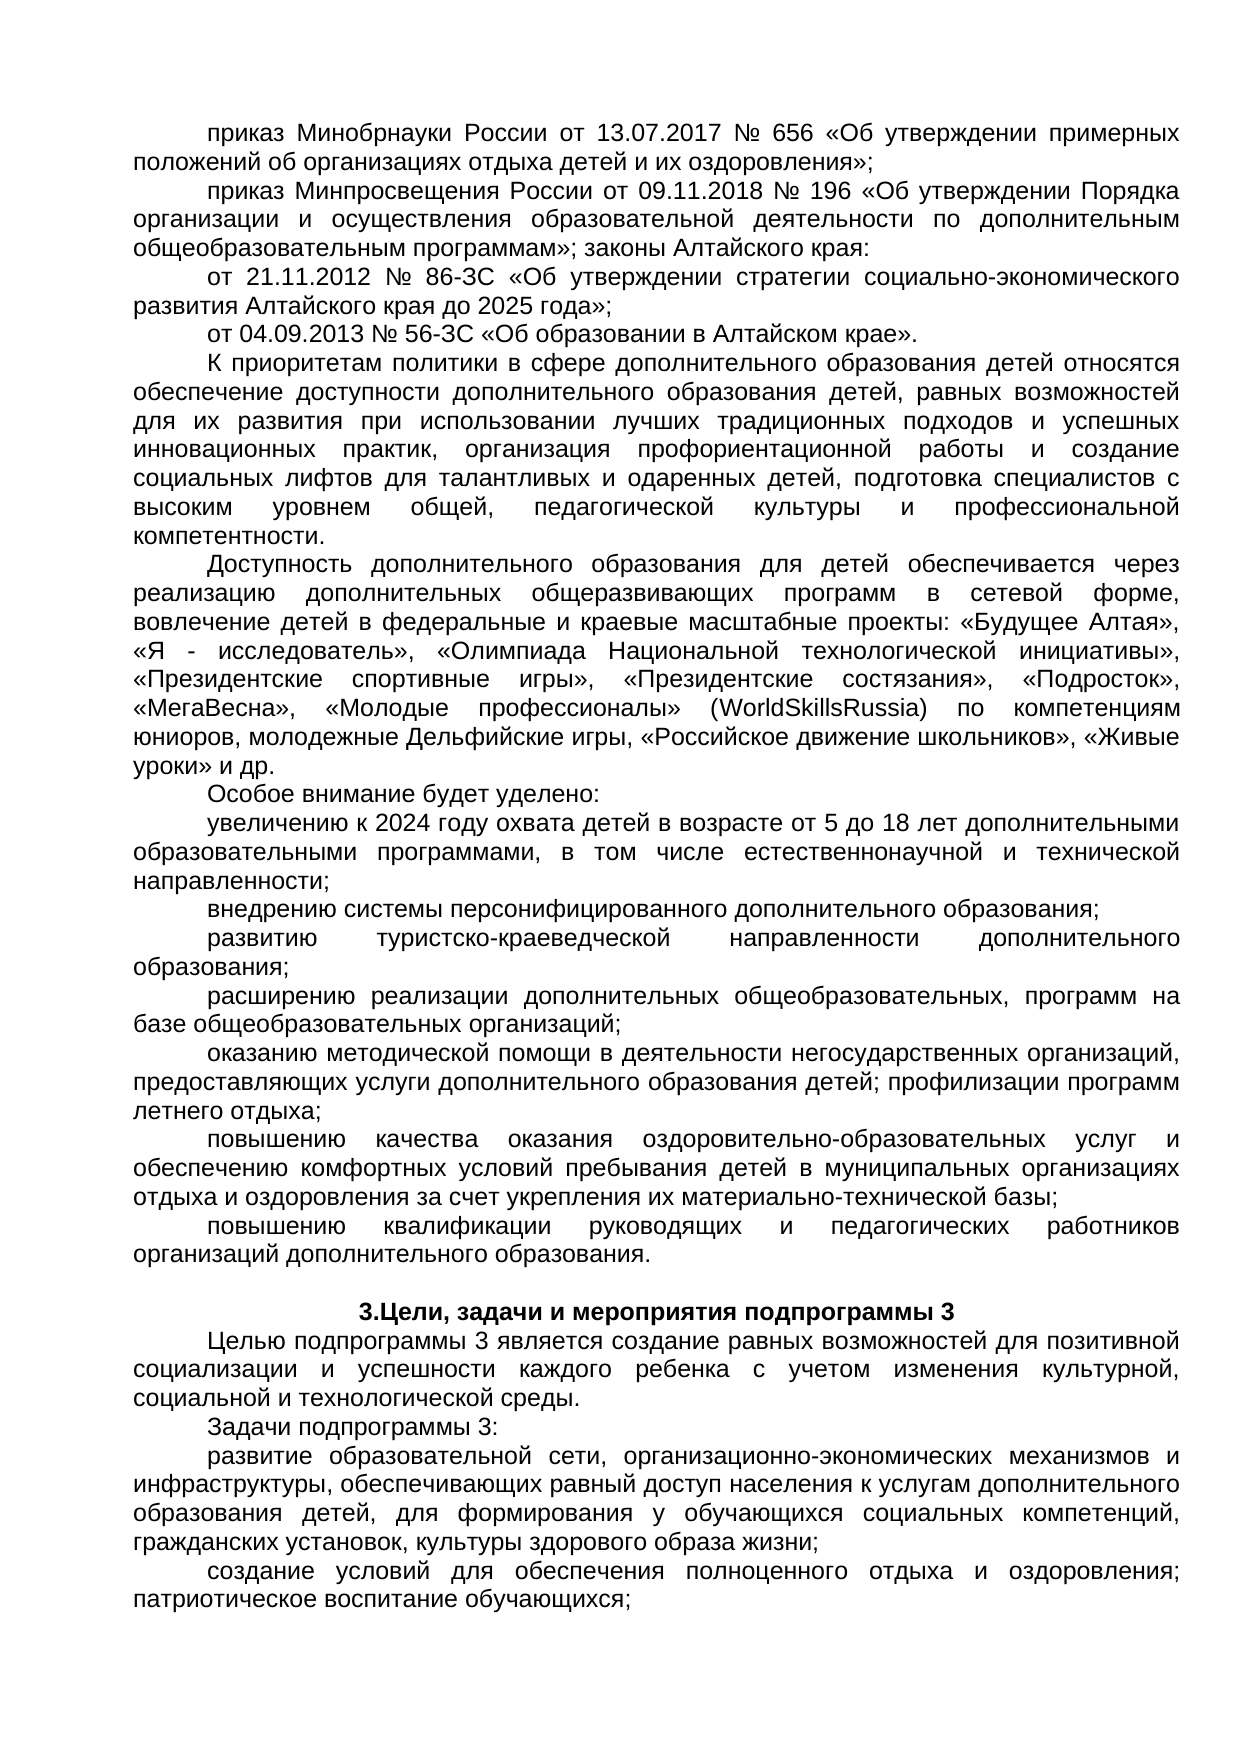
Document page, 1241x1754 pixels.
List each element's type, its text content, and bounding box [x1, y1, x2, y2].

text повышению качества оказания оздоровительно-образовательных услуг и обеспечению комфортных условий пребывания детей в муниципальных организациях отдыха и оздоровления за счет укрепления их материально-технической базы; [133, 1124, 1181, 1211]
text Особое внимание будет уделено: [133, 779, 1181, 808]
text 3.Цели, задачи и мероприятия подпрограммы 3 [133, 1297, 1181, 1326]
text оказанию методической помощи в деятельности негосударственных организаций, предоставляющих услуги дополнительного образования детей; профилизации программ летнего отдыха; [133, 1038, 1181, 1124]
text расширению реализации дополнительных общеобразовательных, программ на базе общеобразовательных организаций; [133, 981, 1181, 1038]
text внедрению системы персонифицированного дополнительного образования; [133, 894, 1181, 923]
text К приоритетам политики в сфере дополнительного образования детей относятся обеспечение доступности дополнительного образования детей, равных возможностей для их развития при использовании лучших традиционных подходов и успешных инновационных практик, организация профориентационной работы и создание социальных лифтов для талантливых и одаренных детей, подготовка специалистов с высоким уровнем общей, педагогической культуры и профессиональной компетентности. [133, 348, 1181, 549]
text развитию туристско-краеведческой направленности дополнительного образования; [133, 923, 1181, 981]
text Задачи подпрограммы 3: [133, 1412, 1181, 1441]
text увеличению к 2024 году охвата детей в возрасте от 5 до 18 лет дополнительными образовательными программами, в том числе естественнонаучной и технической направленности; [133, 808, 1181, 894]
text Целью подпрограммы 3 является создание равных возможностей для позитивной социализации и успешности каждого ребенка с учетом изменения культурной, социальной и технологической среды. [133, 1326, 1181, 1412]
text создание условий для обеспечения полноценного отдыха и оздоровления; патриотическое воспитание обучающихся; [133, 1556, 1181, 1613]
text от 04.09.2013 № 56-ЗС «Об образовании в Алтайском крае». [133, 319, 1181, 348]
text повышению квалификации руководящих и педагогических работников организаций дополнительного образования. [133, 1211, 1181, 1268]
text Доступность дополнительного образования для детей обеспечивается через реализацию дополнительных общеразвивающих программ в сетевой форме, вовлечение детей в федеральные и краевые масштабные проекты: «Будущее Алтая», «Я - исследователь», «Олимпиада Национальной технологической инициативы», «Президентские спортивные игры», «Президентские состязания», «Подросток», «МегаВесна», «Молодые профессионалы» (WorldSkillsRussia) по компетенциям юниоров, молодежные Дельфийские игры, «Российское движение школьников», «Живые уроки» и др. [133, 549, 1181, 779]
text приказ Минпросвещения России от 09.11.2018 № 196 «Об утверждении Порядка организации и осуществления образовательной деятельности по дополнительным общеобразовательным программам»; законы Алтайского края: [133, 176, 1181, 262]
text от 21.11.2012 № 86-ЗС «Об утверждении стратегии социально-экономического развития Алтайского края до 2025 года»; [133, 262, 1181, 319]
text приказ Минобрнауки России от 13.07.2017 № 656 «Об утверждении примерных положений об организациях отдыха детей и их оздоровления»; [133, 118, 1181, 176]
text развитие образовательной сети, организационно-экономических механизмов и инфраструктуры, обеспечивающих равный доступ населения к услугам дополнительного образования детей, для формирования у обучающихся социальных компетенций, гражданских установок, культуры здорового образа жизни; [133, 1441, 1181, 1556]
